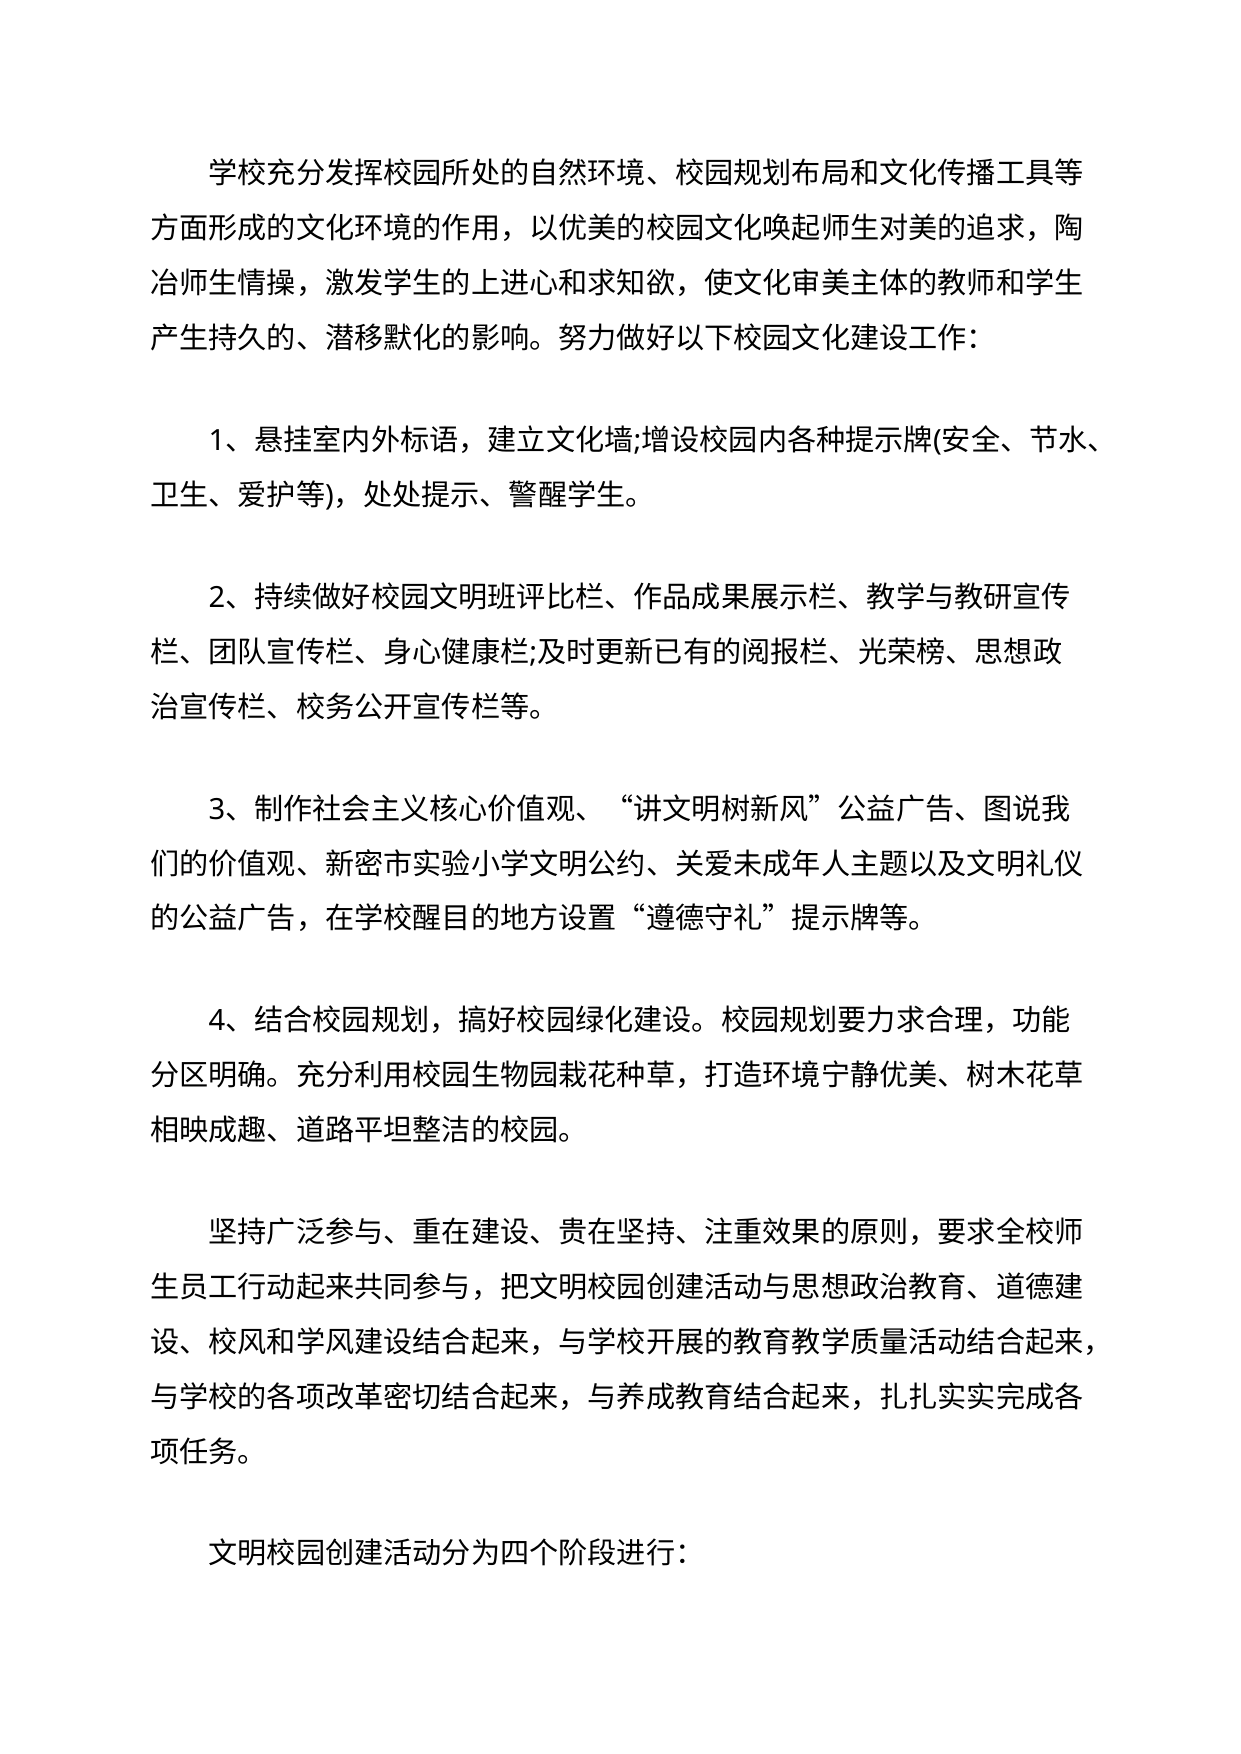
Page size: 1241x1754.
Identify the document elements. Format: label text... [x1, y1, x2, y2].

text 3、制作社会主义核心价值观、“讲文明树新风”公益广告、图说我们的价值观、新密市实验小学文明公约、关爱未成年人主题以及文明礼仪的公益广告，在学校醒目的地方设置“遵德守礼”提示牌等。 [150, 785, 1090, 937]
text 坚持广泛参与、重在建设、贵在坚持、注重效果的原则，要求全校师生员工行动起来共同参与，把文明校园创建活动与思想政治教育、道德建设、校风和学风建设结合起来，与学校开展的教育教学质量活动结合起来，与学校的各项改革密切结合起来，与养成教育结合起来，扎扎实实完成各项任务。 [150, 1208, 1090, 1470]
text 2、持续做好校园文明班评比栏、作品成果展示栏、教学与教研宣传栏、团队宣传栏、身心健康栏;及时更新已有的阅报栏、光荣榜、思想政治宣传栏、校务公开宣传栏等。 [150, 573, 1090, 726]
text 学校充分发挥校园所处的自然环境、校园规划布局和文化传播工具等方面形成的文化环境的作用，以优美的校园文化唤起师生对美的追求，陶冶师生情操，激发学生的上进心和求知欲，使文化审美主体的教师和学生产生持久的、潜移默化的影响。努力做好以下校园文化建设工作： [150, 150, 1090, 357]
text 文明校园创建活动分为四个阶段进行： [150, 1530, 1090, 1572]
text 1、悬挂室内外标语，建立文化墙;增设校园内各种提示牌(安全、节水、卫生、爱护等)，处处提示、警醒学生。 [150, 416, 1090, 514]
text 4、结合校园规划，搞好校园绿化建设。校园规划要力求合理，功能分区明确。充分利用校园生物园栽花种草，打造环境宁静优美、树木花草相映成趣、道路平坦整洁的校园。 [150, 997, 1090, 1149]
